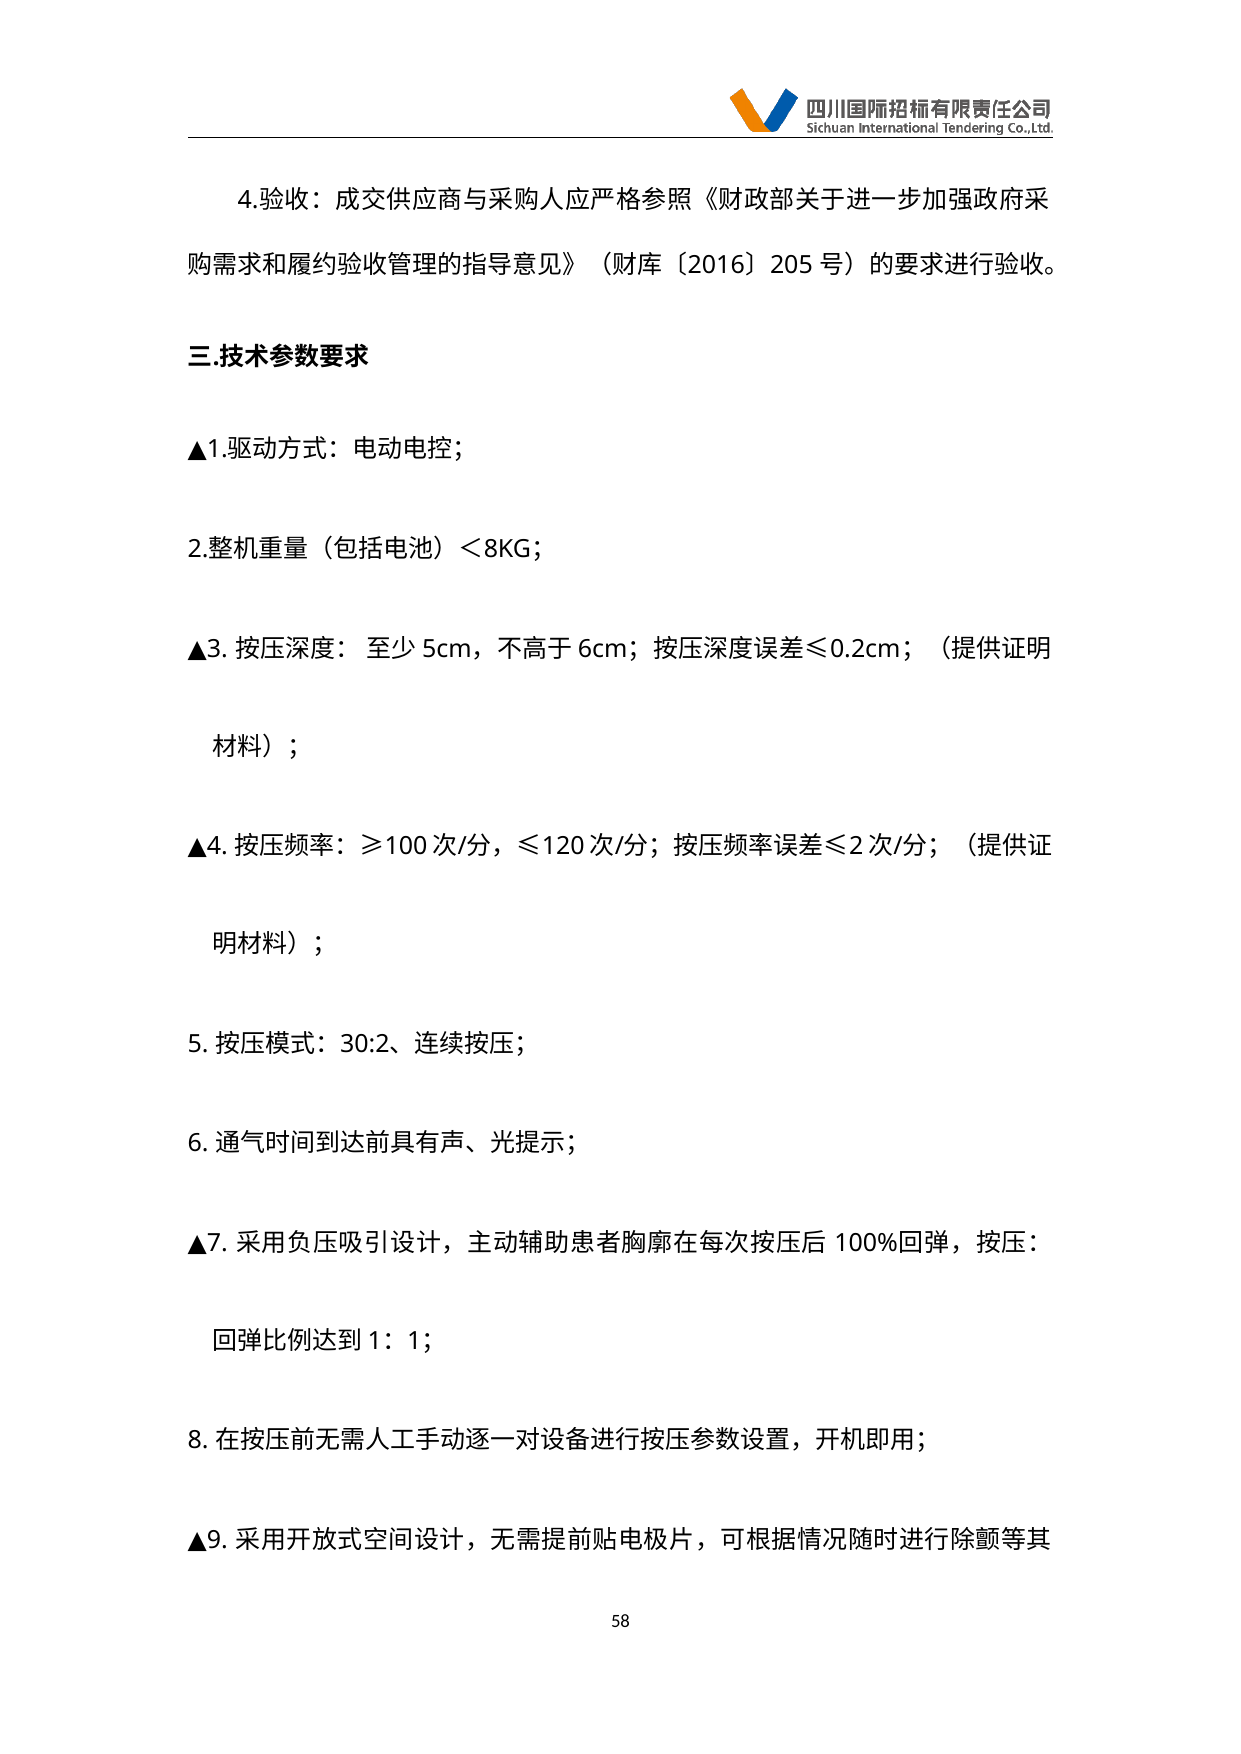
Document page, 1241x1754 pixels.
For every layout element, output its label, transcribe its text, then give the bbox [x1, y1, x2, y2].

text 2.整机重量（包括电池）＜8KG； [187, 514, 1053, 579]
text 4.验收：成交供应商与采购人应严格参照《财政部关于进一步加强政府采购需求和履约验收管理的指导意见》（财库〔2016〕205 号）的要求进行验收。 [187, 165, 1053, 295]
text 6. 通气时间到达前具有声、光提示； [187, 1108, 1053, 1173]
text ▲3. 按压深度： 至少5cm，不高于6cm；按压深度误差≤0.2cm；（提供证明材料）； [187, 614, 1053, 777]
text ▲4. 按压频率：≥100次/分，≤120次/分；按压频率误差≤2次/分；（提供证明材料）； [187, 811, 1053, 974]
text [187, 1505, 1053, 1570]
subtitle 三.技术参数要求 [187, 322, 1053, 387]
text ▲1.驱动方式：电动电控； [187, 414, 1053, 479]
picture [729, 88, 1053, 135]
text ▲7. 采用负压吸引设计，主动辅助患者胸廓在每次按压后100%回弹，按压：回弹比例达到1：1； [187, 1208, 1053, 1371]
text 5. 按压模式：30:2、连续按压； [187, 1009, 1053, 1074]
text 8. 在按压前无需人工手动逐一对设备进行按压参数设置，开机即用； [187, 1406, 1053, 1471]
